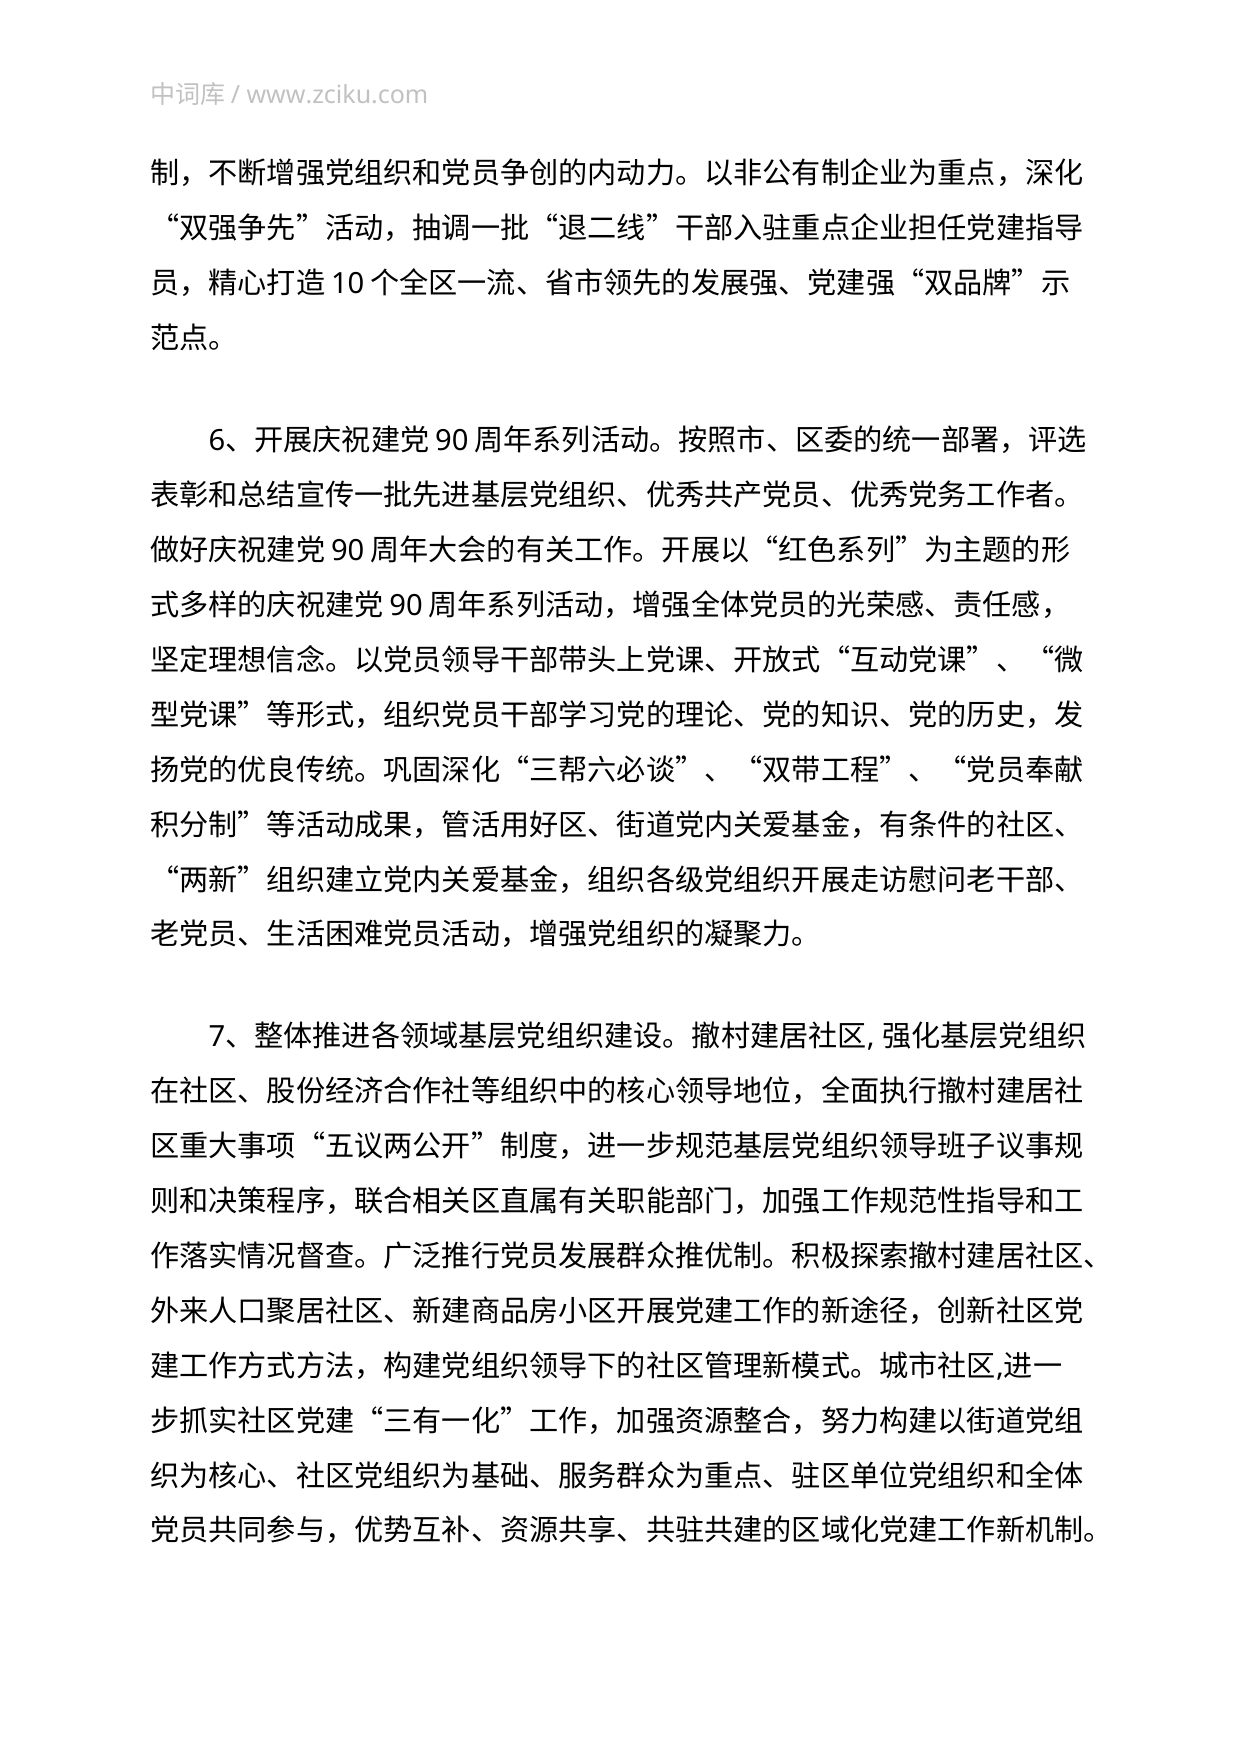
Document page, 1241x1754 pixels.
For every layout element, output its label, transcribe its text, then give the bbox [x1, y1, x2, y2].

text 6、开展庆祝建党90周年系列活动。按照市、区委的统一部署，评选表彰和总结宣传一批先进基层党组织、优秀共产党员、优秀党务工作者。做好庆祝建党90周年大会的有关工作。开展以“红色系列”为主题的形式多样的庆祝建党90周年系列活动，增强全体党员的光荣感、责任感，坚定理想信念。以党员领导干部带头上党课、开放式“互动党课”、“微型党课”等形式，组织党员干部学习党的理论、党的知识、党的历史，发扬党的优良传统。巩固深化“三帮六必谈”、“双带工程”、“党员奉献积分制”等活动成果，管活用好区、街道党内关爱基金，有条件的社区、“两新”组织建立党内关爱基金，组织各级党组织开展走访慰问老干部、老党员、生活困难党员活动，增强党组织的凝聚力。 [150, 417, 1090, 953]
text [150, 150, 1090, 357]
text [150, 1013, 1090, 1549]
